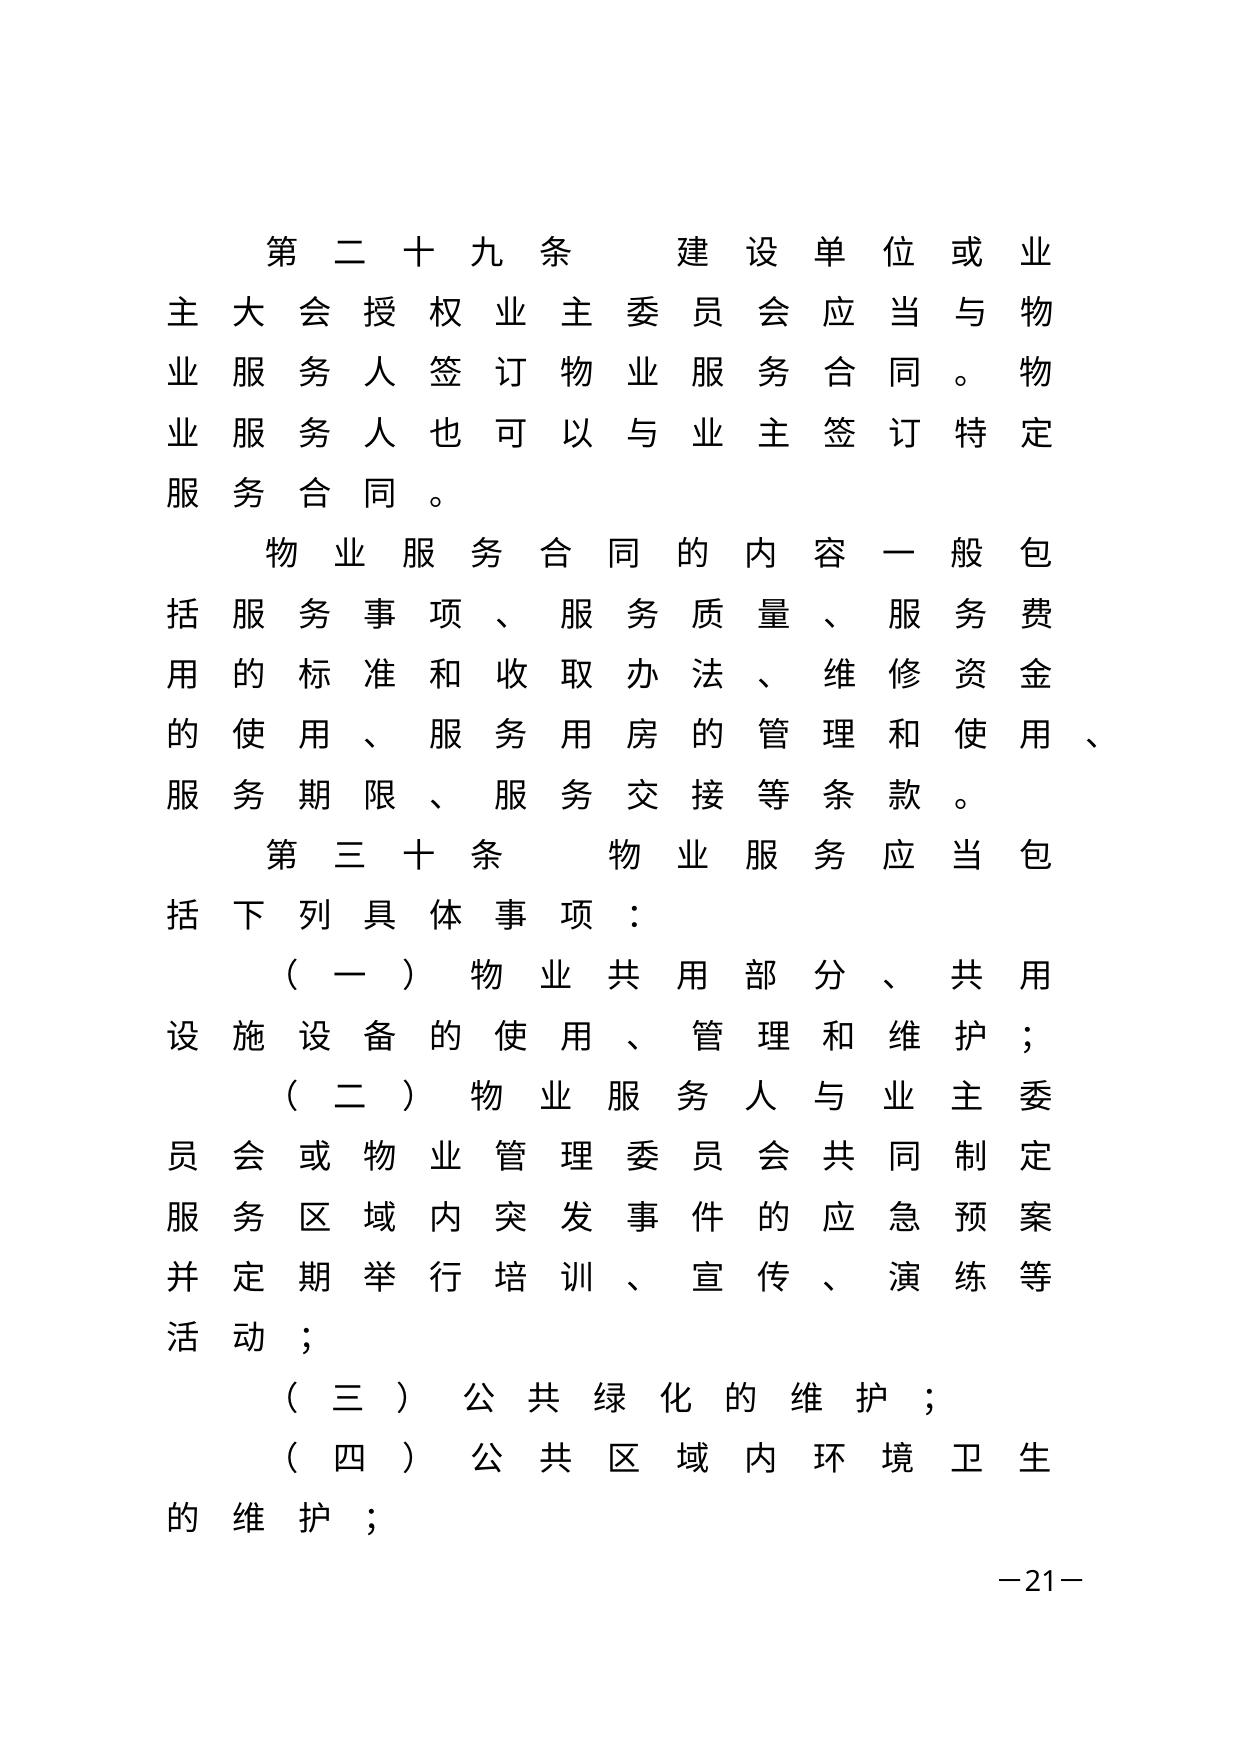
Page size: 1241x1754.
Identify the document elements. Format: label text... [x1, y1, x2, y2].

text 第二十九条 建设单位或业主大会授权业主委员会应当与物业服务人签订物业服务合同。物业服务人也可以与业主签订特定服务合同。 [167, 219, 1085, 521]
text （四）公共区域内环境卫生的维护； [167, 1426, 1085, 1546]
text （一）物业共用部分、共用设施设备的使用、管理和维护； [167, 943, 1085, 1064]
text （三）公共绿化的维护； [167, 1365, 1085, 1426]
text 物业服务合同的内容一般包括服务事项、服务质量、服务费用的标准和收取办法、维修资金的使用、服务用房的管理和使用、服务期限、服务交接等条款。 [167, 521, 1085, 823]
text （二）物业服务人与业主委员会或物业管理委员会共同制定服务区域内突发事件的应急预案并定期举行培训、宣传、演练等活动； [167, 1064, 1085, 1365]
text 第三十条 物业服务应当包括下列具体事项： [167, 823, 1085, 943]
